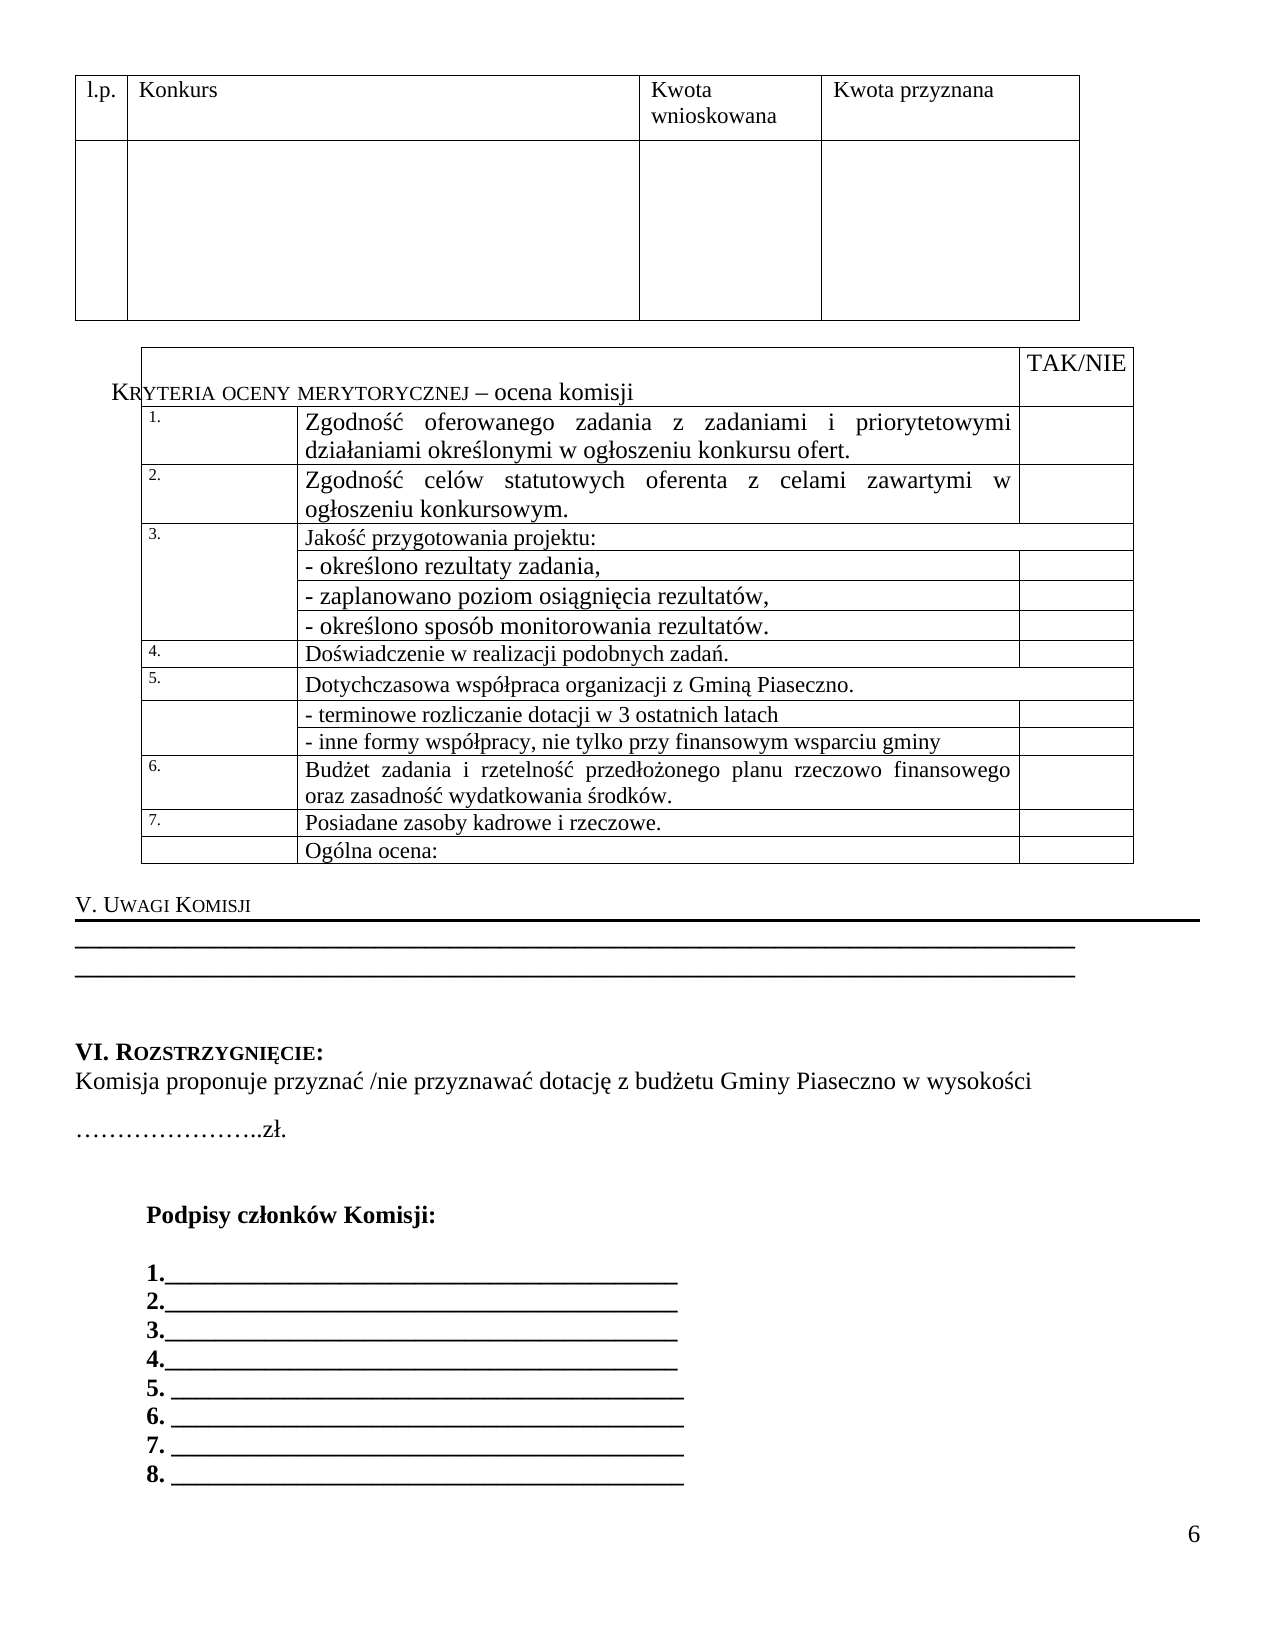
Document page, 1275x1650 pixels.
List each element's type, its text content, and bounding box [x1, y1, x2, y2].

table_cell 6. [142, 756, 297, 808]
table_cell - inne formy współpracy, nie tylko przy finansowym wsparciu gminy [298, 728, 1019, 755]
text 7. _________________________________________ [146, 1430, 1200, 1459]
text 1._________________________________________ [146, 1258, 1200, 1286]
table_cell [1020, 551, 1133, 580]
table_cell [1020, 581, 1133, 610]
table_cell Kwota wnioskowana [640, 76, 821, 140]
text 5. _________________________________________ [146, 1373, 1200, 1401]
table_cell [1020, 407, 1133, 464]
table_cell [142, 701, 297, 755]
table_cell Zgodność celów statutowych oferenta z celami zawartymi w ogłoszeniu konkursowym. [298, 465, 1019, 523]
table_cell [1020, 701, 1133, 727]
table_cell l.p. [76, 76, 127, 140]
text …………………..zł. [75, 1114, 1200, 1143]
table_header Kryteria oceny merytorycznej – ocena komisji [142, 348, 1019, 406]
text 8. _________________________________________ [146, 1459, 1200, 1488]
text ________________________________________________________________________________ [75, 922, 1200, 951]
table_cell 3. [142, 524, 297, 639]
table_cell [640, 141, 821, 320]
table_cell 7. [142, 810, 297, 836]
text V. Uwagi Komisji [75, 891, 1200, 919]
table_cell [1020, 810, 1133, 836]
table_cell [1020, 641, 1133, 667]
table_cell Ogólna ocena: [298, 837, 1019, 863]
table_cell [1020, 756, 1133, 808]
table_cell 1. [142, 407, 297, 464]
table_cell [1020, 465, 1133, 523]
text 2._________________________________________ [146, 1286, 1200, 1315]
text 3._________________________________________ [146, 1315, 1200, 1344]
table_cell Doświadczenie w realizacji podobnych zadań. [298, 641, 1019, 667]
table_cell Dotychczasowa współpraca organizacji z Gminą Piaseczno. [298, 668, 1133, 700]
table_cell Jakość przygotowania projektu: [298, 524, 1133, 550]
table_cell 2. [142, 465, 297, 523]
table_cell - określono rezultaty zadania, [298, 551, 1019, 580]
table_cell [1020, 728, 1133, 755]
text Komisja proponuje przyznać /nie przyznawać dotację z budżetu Gminy Piaseczno w wysokości [75, 1066, 1200, 1095]
table_cell Budżet zadania i rzetelność przedłożonego planu rzeczowo finansowego oraz zasadność wydatkowania środków. [298, 756, 1019, 808]
table_cell [76, 141, 127, 320]
table_cell [1020, 837, 1133, 863]
table_cell [1020, 611, 1133, 639]
table_cell - zaplanowano poziom osiągnięcia rezultatów, [298, 581, 1019, 610]
table_cell Kwota przyznana [822, 76, 1079, 140]
table_cell [142, 837, 297, 863]
table_cell 4. [142, 641, 297, 667]
table_cell Zgodność oferowanego zadania z zadaniami i priorytetowymi działaniami określonymi w ogłoszeniu konkursu ofert. [298, 407, 1019, 464]
text Podpisy członków Komisji: [146, 1200, 1200, 1229]
table_cell 5. [142, 668, 297, 700]
table_cell [128, 141, 639, 320]
table_header TAK/NIE [1020, 348, 1133, 406]
text VI. Rozstrzygnięcie: [75, 1037, 1200, 1066]
text 4._________________________________________ [146, 1344, 1200, 1373]
table_cell Posiadane zasoby kadrowe i rzeczowe. [298, 810, 1019, 836]
table_cell - terminowe rozliczanie dotacji w 3 ostatnich latach [298, 701, 1019, 727]
table_cell Konkurs [128, 76, 639, 140]
table_cell - określono sposób monitorowania rezultatów. [298, 611, 1019, 639]
text 6. _________________________________________ [146, 1401, 1200, 1430]
table_cell [822, 141, 1079, 320]
text ________________________________________________________________________________ [75, 951, 1200, 980]
